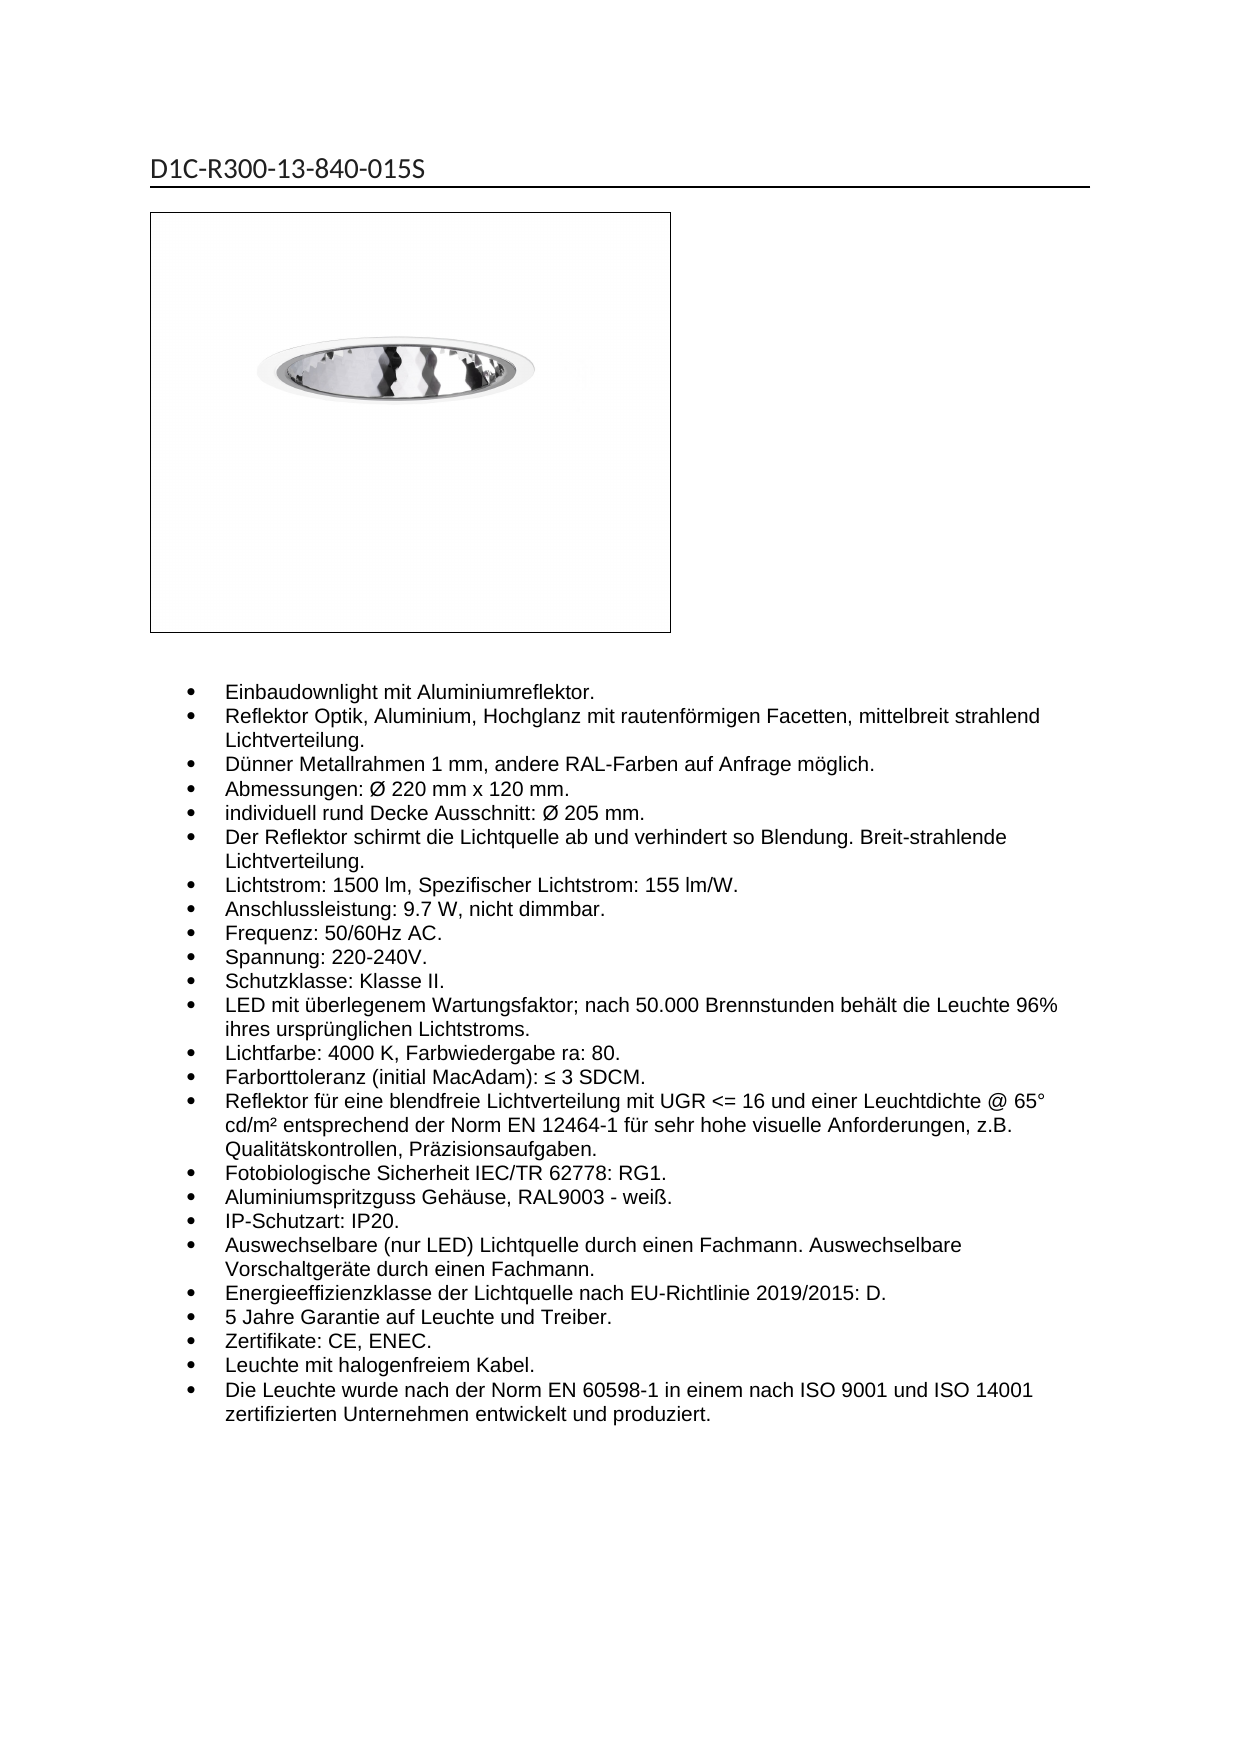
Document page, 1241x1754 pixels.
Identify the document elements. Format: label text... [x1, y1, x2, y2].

list Aluminiumspritzguss Gehäuse, RAL9003 - weiß. [187, 1185, 1090, 1209]
list Auswechselbare (nur LED) Lichtquelle durch einen Fachmann. Auswechselbare Vorschaltgeräte durch einen Fachmann. [187, 1233, 1090, 1281]
list Schutzklasse: Klasse II. [187, 969, 1090, 993]
list Zertifikate: CE, ENEC. [187, 1329, 1090, 1353]
list Die Leuchte wurde nach der Norm EN 60598-1 in einem nach ISO 9001 und ISO 14001 zertifizierten Unternehmen entwickelt und produziert. [187, 1377, 1090, 1425]
list Spannung: 220-240V. [187, 945, 1090, 969]
text D1C-R300-13-840-015S [150, 150, 1090, 186]
list LED mit überlegenem Wartungsfaktor; nach 50.000 Brennstunden behält die Leuchte 96% ihres ursprünglichen Lichtstroms. [187, 993, 1090, 1041]
list Lichtstrom: 1500 lm, Spezifischer Lichtstrom: 155 lm/W. [187, 872, 1090, 897]
list Anschlussleistung: 9.7 W, nicht dimmbar. [187, 897, 1090, 921]
list IP-Schutzart: IP20. [187, 1209, 1090, 1233]
list Reflektor für eine blendfreie Lichtverteilung mit UGR <= 16 und einer Leuchtdichte @ 65° cd/m² entsprechend der Norm EN 12464-1 für sehr hohe visuelle Anforderungen, z.B. Qualitätskontrollen, Präzisionsaufgaben. [187, 1089, 1090, 1161]
list Reflektor Optik, Aluminium, Hochglanz mit rautenförmigen Facetten, mittelbreit strahlend Lichtverteilung. [187, 704, 1090, 752]
list 5 Jahre Garantie auf Leuchte und Treiber. [187, 1305, 1090, 1329]
picture [151, 213, 670, 632]
list individuell rund Decke Ausschnitt: Ø 205 mm. [187, 800, 1090, 824]
list Frequenz: 50/60Hz AC. [187, 921, 1090, 945]
list Lichtfarbe: 4000 K, Farbwiedergabe ra: 80. [187, 1041, 1090, 1065]
list Der Reflektor schirmt die Lichtquelle ab und verhindert so Blendung. Breit-strahlende Lichtverteilung. [187, 824, 1090, 872]
list Dünner Metallrahmen 1 mm, andere RAL-Farben auf Anfrage möglich. [187, 752, 1090, 776]
list Einbaudownlight mit Aluminiumreflektor. [187, 680, 1090, 704]
list Leuchte mit halogenfreiem Kabel. [187, 1353, 1090, 1377]
list Abmessungen: Ø 220 mm x 120 mm. [187, 776, 1090, 800]
list Energieeffizienzklasse der Lichtquelle nach EU-Richtlinie 2019/2015: D. [187, 1281, 1090, 1305]
list Fotobiologische Sicherheit IEC/TR 62778: RG1. [187, 1161, 1090, 1185]
list Farborttoleranz (initial MacAdam): ≤ 3 SDCM. [187, 1065, 1090, 1089]
